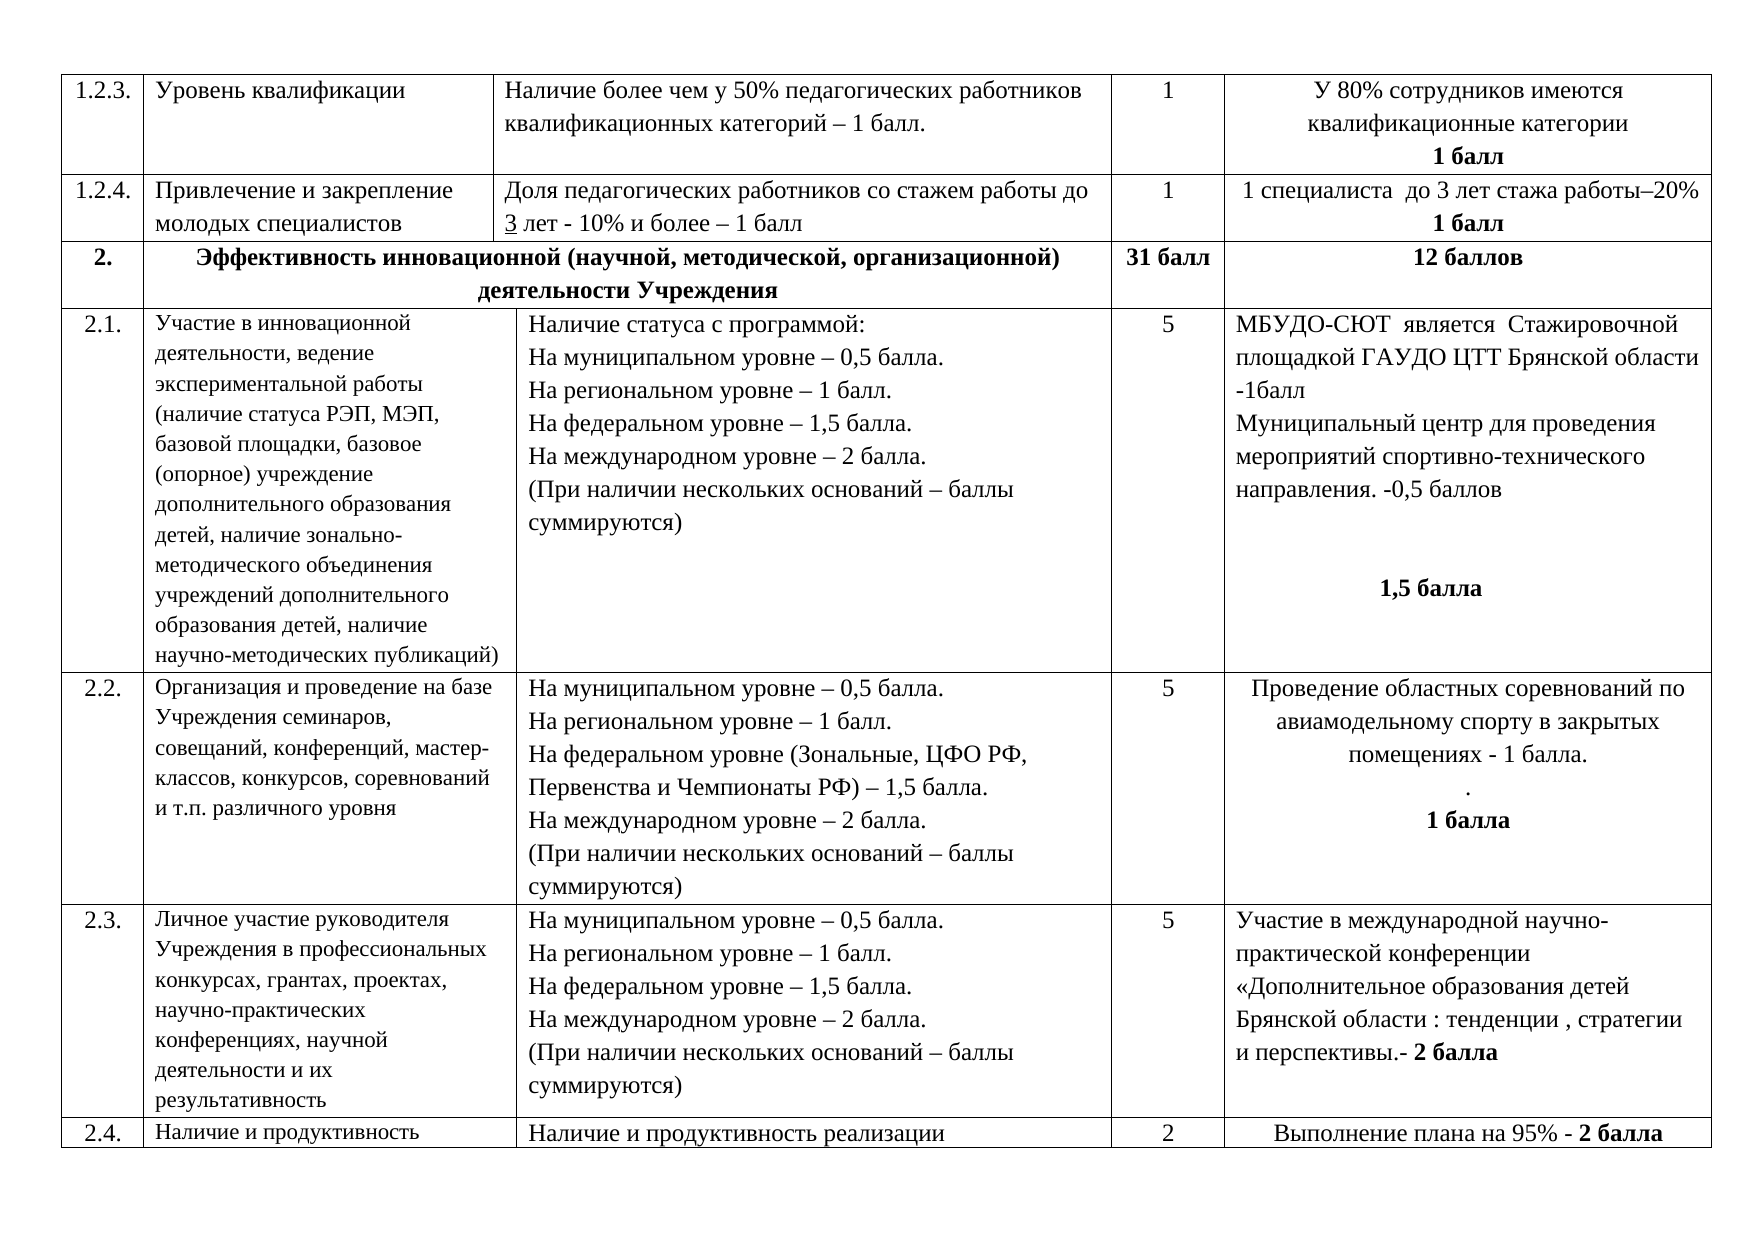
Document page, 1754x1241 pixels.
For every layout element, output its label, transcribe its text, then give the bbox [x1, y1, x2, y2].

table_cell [517, 1118, 1111, 1147]
table_cell 1.2.3. [62, 75, 143, 174]
table_cell 5 [1112, 905, 1224, 1117]
table_cell У 80% сотрудников имеются квалификационные категории 1 балл [1225, 75, 1711, 174]
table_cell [144, 1118, 516, 1147]
table_cell 2.2. [62, 673, 143, 904]
table_cell 1 [1112, 175, 1224, 241]
table_cell 31 балл [1112, 242, 1224, 308]
table_cell 2.1. [62, 309, 143, 672]
table_cell Доля педагогических работников со стажем работы до 3 лет - 10% и более – 1 балл [494, 175, 1111, 241]
table_cell На муниципальном уровне – 0,5 балла. На региональном уровне – 1 балл. На федеральном уровне – 1,5 балла. На международном уровне – 2 балла. (При наличии нескольких оснований – баллы суммируются) [517, 905, 1111, 1117]
table_cell 2 [1112, 1118, 1224, 1147]
table_cell 2.4. [62, 1118, 143, 1147]
table_cell МБУДО-СЮТ является Стажировочной площадкой ГАУДО ЦТТ Брянской области -1балл Муниципальный центр для проведения мероприятий спортивно-технического направления. -0,5 баллов 1,5 балла [1225, 309, 1711, 672]
table_cell 12 баллов [1225, 242, 1711, 308]
table_cell 2.3. [62, 905, 143, 1117]
table_cell Уровень квалификации [144, 75, 493, 174]
table_cell 5 [1112, 309, 1224, 672]
table_cell 1.2.4. [62, 175, 143, 241]
table_cell 1 [1112, 75, 1224, 174]
table_cell Наличие статуса с программой: На муниципальном уровне – 0,5 балла. На региональном уровне – 1 балл. На федеральном уровне – 1,5 балла. На международном уровне – 2 балла. (При наличии нескольких оснований – баллы суммируются) [517, 309, 1111, 672]
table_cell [1225, 1118, 1711, 1147]
table_cell 5 [1112, 673, 1224, 904]
table_cell Эффективность инновационной (научной, методической, организационной) деятельности Учреждения [144, 242, 1111, 308]
table_cell Личное участие руководителя Учреждения в профессиональных конкурсах, грантах, проектах, научно-практических конференциях, научной деятельности и их результативность [144, 905, 516, 1117]
table_cell Проведение областных соревнований по авиамодельному спорту в закрытых помещениях - 1 балла. . 1 балла [1225, 673, 1711, 904]
table_cell Наличие более чем у 50% педагогических работников квалификационных категорий – 1 балл. [494, 75, 1111, 174]
table_cell Организация и проведение на базе Учреждения семинаров, совещаний, конференций, мастер-классов, конкурсов, соревнований и т.п. различного уровня [144, 673, 516, 904]
table_cell Участие в инновационной деятельности, ведение экспериментальной работы (наличие статуса РЭП, МЭП, базовой площадки, базовое (опорное) учреждение дополнительного образования детей, наличие зонально-методического объединения учреждений дополнительного образования детей, наличие научно-методических публикаций) [144, 309, 516, 672]
table_cell Участие в международной научно-практической конференции «Дополнительное образования детей Брянской области : тенденции , стратегии и перспективы.- 2 балла [1225, 905, 1711, 1117]
table_cell Привлечение и закрепление молодых специалистов [144, 175, 493, 241]
table_cell На муниципальном уровне – 0,5 балла. На региональном уровне – 1 балл. На федеральном уровне (Зональные, ЦФО РФ, Первенства и Чемпионаты РФ) – 1,5 балла. На международном уровне – 2 балла. (При наличии нескольких оснований – баллы суммируются) [517, 673, 1111, 904]
table_cell 2. [62, 242, 143, 308]
table_cell 1 специалиста до 3 лет стажа работы–20% 1 балл [1225, 175, 1711, 241]
